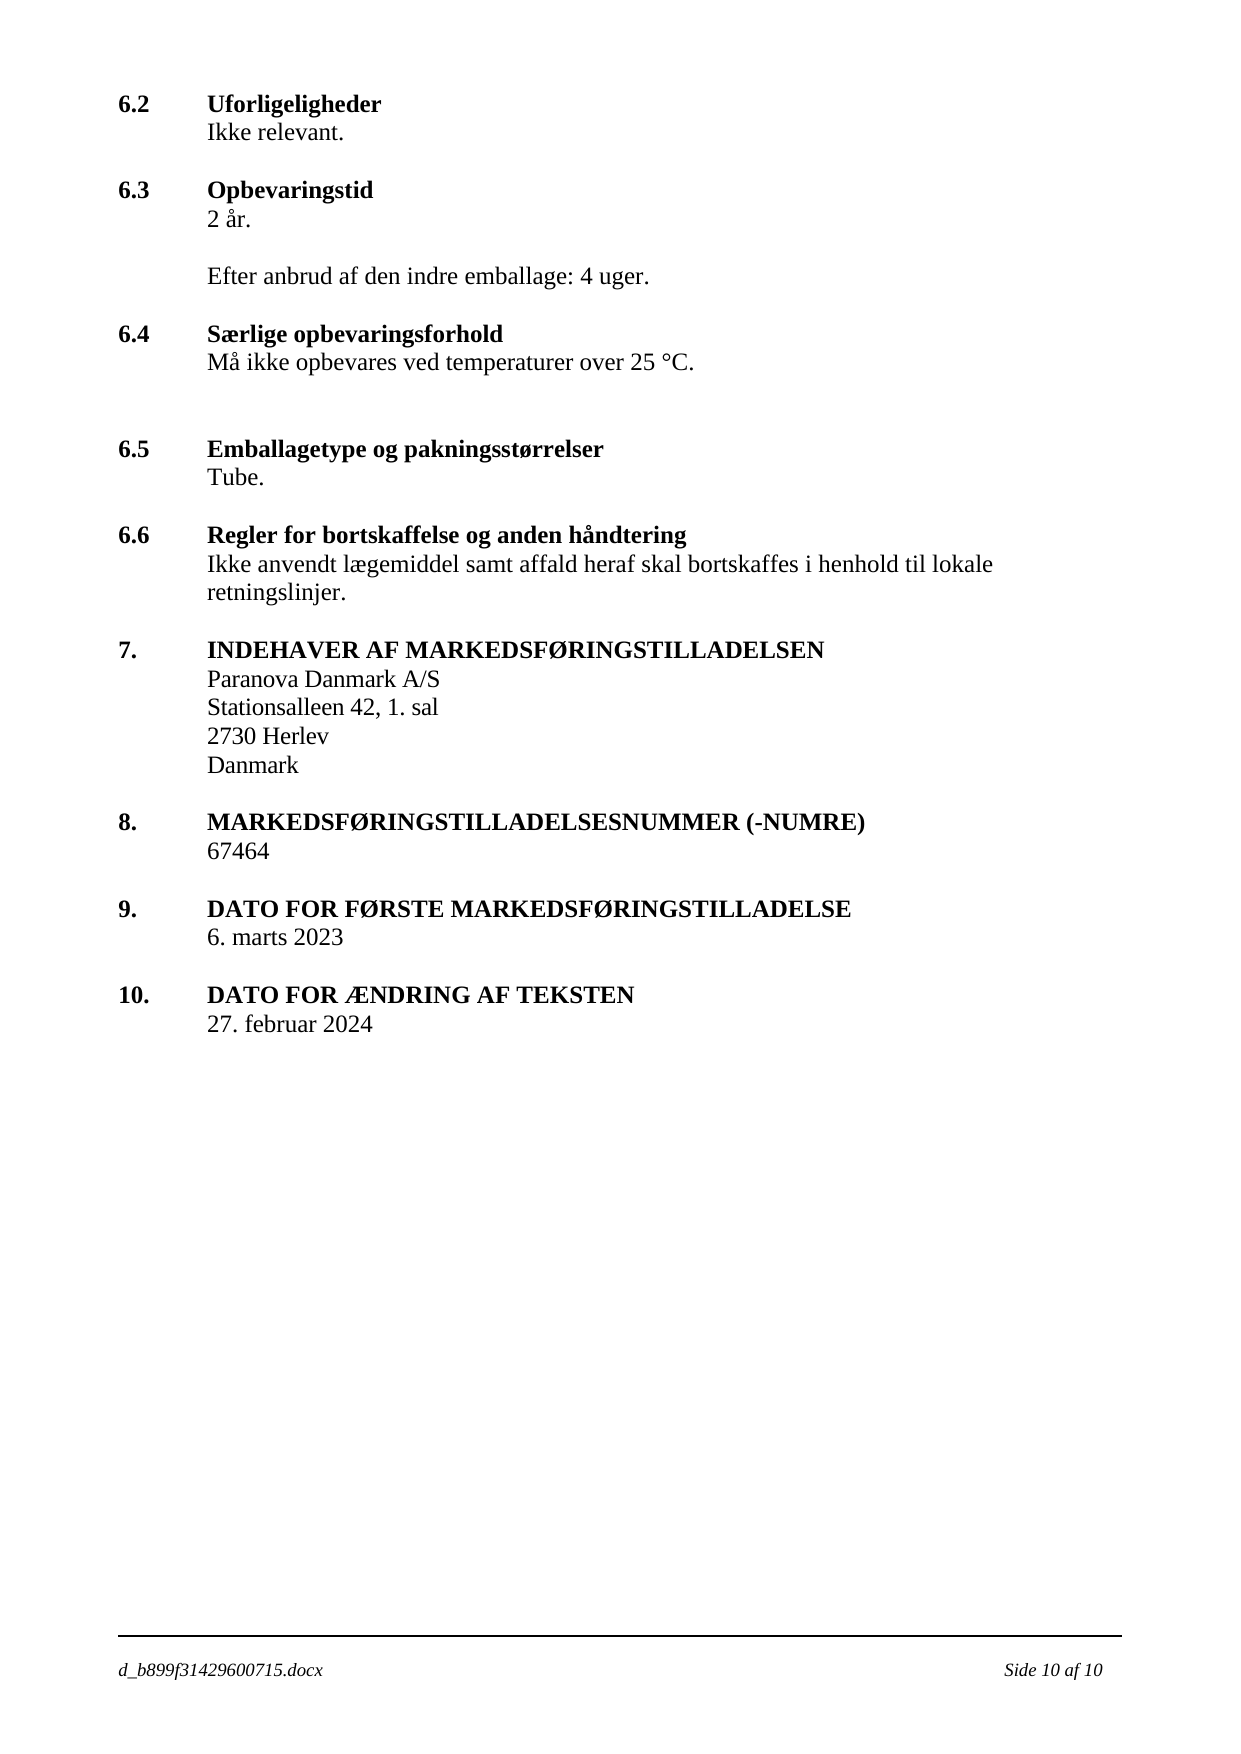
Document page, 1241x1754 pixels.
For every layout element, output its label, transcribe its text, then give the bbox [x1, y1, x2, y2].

text Efter anbrud af den indre emballage: 4 uger. [207, 261, 1122, 290]
text 8. MARKEDSFØRINGSTILLADELSESNUMMER (-NUMRE) [118, 807, 1122, 836]
text 67464 [207, 836, 1122, 865]
text 2 år. [207, 204, 1122, 232]
text Ikke relevant. [207, 117, 1122, 146]
text 6.4 Særlige opbevaringsforhold [118, 319, 1122, 347]
text Må ikke opbevares ved temperaturer over 25 °C. [207, 347, 1122, 376]
text Ikke anvendt lægemiddel samt affald heraf skal bortskaffes i henhold til lokale retningslinjer. [207, 549, 1122, 606]
text 10. DATO FOR ÆNDRING AF TEKSTEN [118, 980, 1122, 1009]
text Tube. [207, 462, 1122, 491]
text 6. marts 2023 [207, 922, 1122, 951]
text Danmark [118, 750, 1122, 779]
text 9. DATO FOR FØRSTE MARKEDSFØRINGSTILLADELSE [118, 894, 1122, 922]
text 6.3 Opbevaringstid [118, 175, 1122, 204]
text 6.2 Uforligeligheder [118, 89, 1122, 117]
text 6.6 Regler for bortskaffelse og anden håndtering [118, 520, 1122, 549]
text Stationsalleen 42, 1. sal [118, 692, 1122, 721]
text 7. INDEHAVER AF MARKEDSFØRINGSTILLADELSEN [118, 635, 1122, 664]
text 2730 Herlev [118, 721, 1122, 750]
text Paranova Danmark A/S [118, 664, 1122, 692]
text 27. februar 2024 [207, 1009, 1122, 1037]
text 6.5 Emballagetype og pakningsstørrelser [118, 434, 1122, 462]
